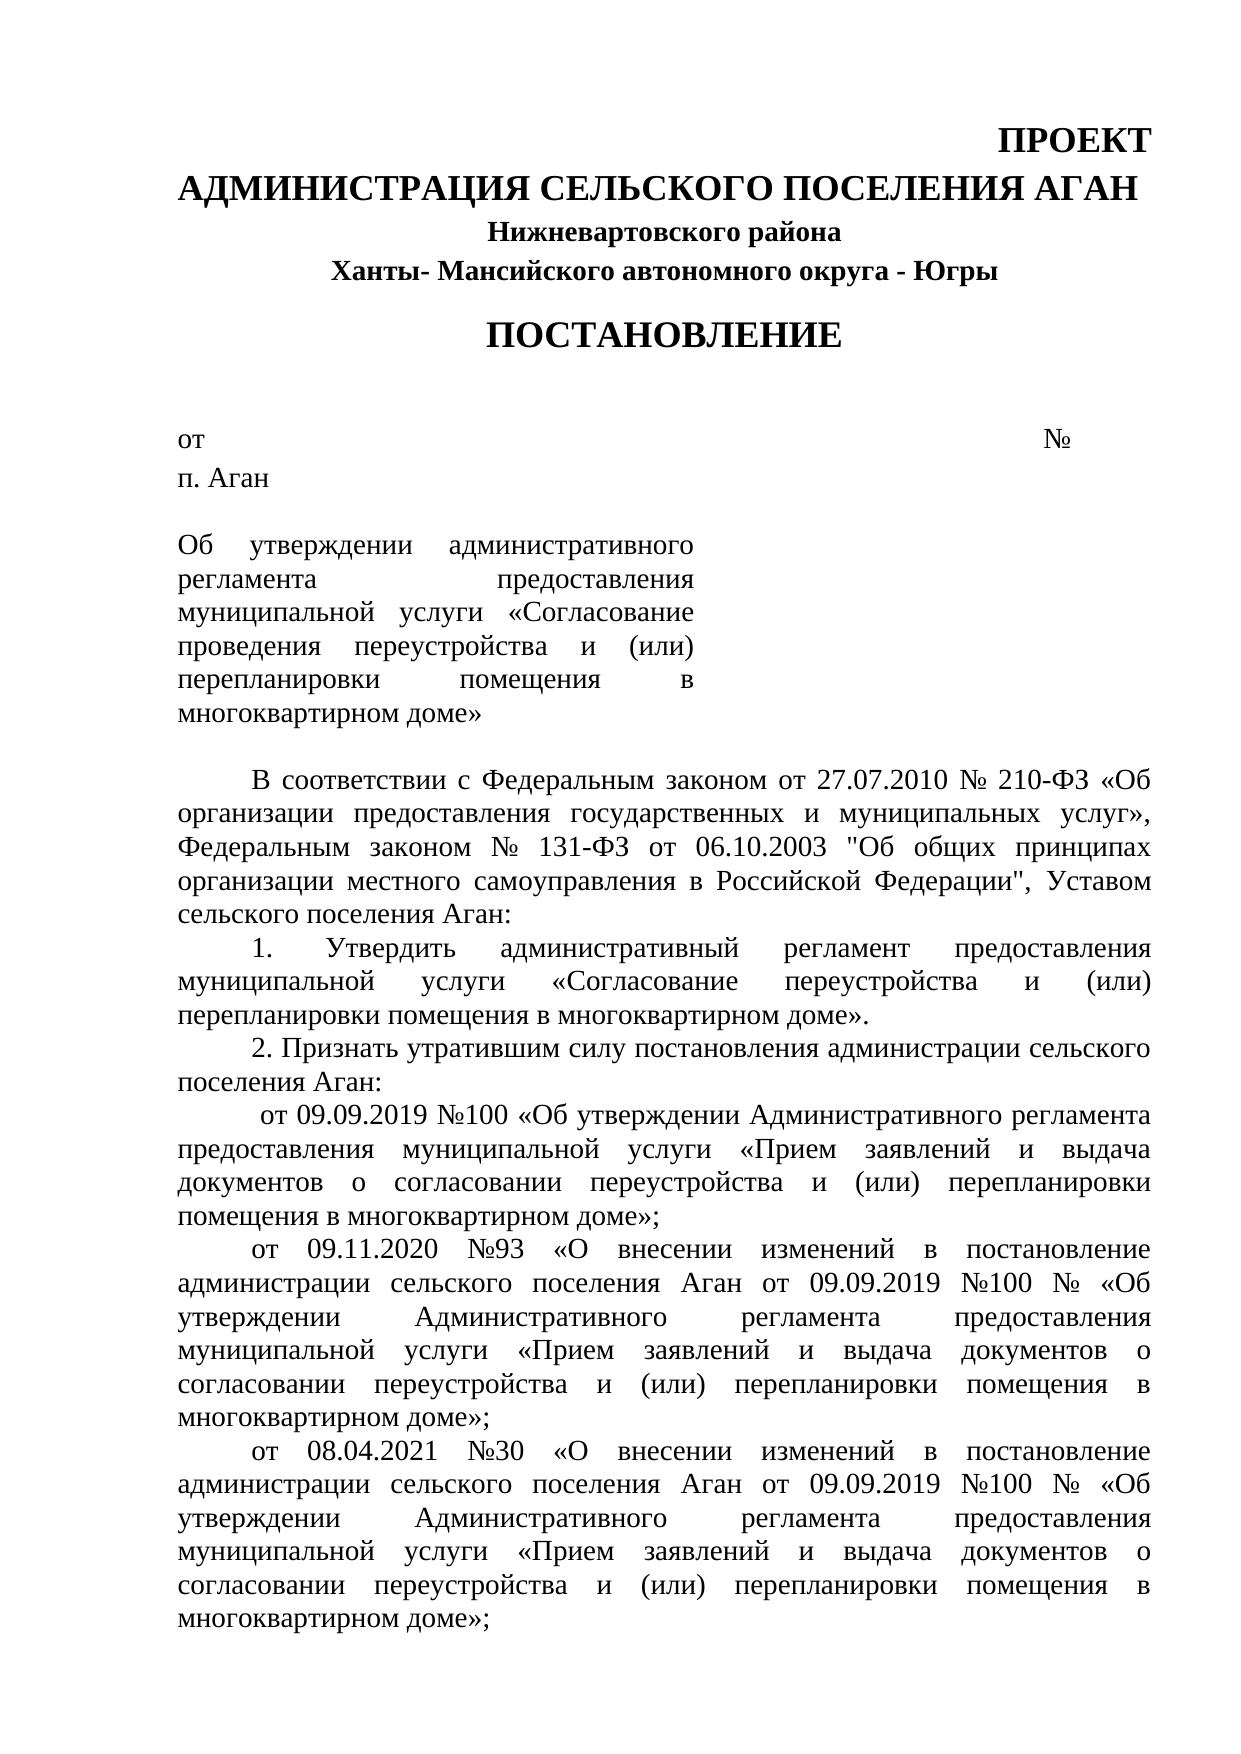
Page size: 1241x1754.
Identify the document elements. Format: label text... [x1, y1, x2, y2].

text от 09.09.2019 №100 «Об утверждении Административного регламента предоставления муниципальной услуги «Прием заявлений и выдача документов о согласовании переустройства и (или) перепланировки помещения в многоквартирном доме»; [177, 1097, 1152, 1232]
text 1. Утвердить административный регламент предоставления муниципальной услуги «Согласование переустройства и (или) перепланировки помещения в многоквартирном доме». [177, 930, 1152, 1030]
text В соответствии с Федеральным законом от 27.07.2010 № 210-ФЗ «Об организации предоставления государственных и муниципальных услуг», Федеральным законом № 131-ФЗ от 06.10.2003 "Об общих принципах организации местного самоуправления в Российской Федерации", Уставом сельского поселения Аган: [177, 762, 1152, 930]
text от 08.04.2021 №30 «О внесении изменений в постановление администрации сельского поселения Аган от 09.09.2019 №100 № «Об утверждении Административного регламента предоставления муниципальной услуги «Прием заявлений и выдача документов о согласовании переустройства и (или) перепланировки помещения в многоквартирном доме»; [177, 1433, 1152, 1634]
text 2. Признать утратившим силу постановления администрации сельского поселения Аган: [177, 1030, 1152, 1097]
text ПРОЕКТ [177, 118, 1152, 160]
text АДМИНИСТРАЦИЯ СЕЛЬСКОГО ПОСЕЛЕНИЯ АГАН [177, 166, 1152, 208]
text Ханты- Мансийского автономного округа - Югры [177, 253, 1152, 287]
text Об утверждении административного регламента предоставления муниципальной услуги «Согласование проведения переустройства и (или) перепланировки помещения в многоквартирном доме» [177, 527, 694, 728]
text от 09.11.2020 №93 «О внесении изменений в постановление администрации сельского поселения Аган от 09.09.2019 №100 № «Об утверждении Административного регламента предоставления муниципальной услуги «Прием заявлений и выдача документов о согласовании переустройства и (или) перепланировки помещения в многоквартирном доме»; [177, 1232, 1152, 1433]
text Нижневартовского района [177, 214, 1152, 248]
text от № [177, 421, 1152, 455]
text п. Аган [177, 460, 1152, 493]
text ПОСТАНОВЛЕНИЕ [177, 312, 1152, 356]
